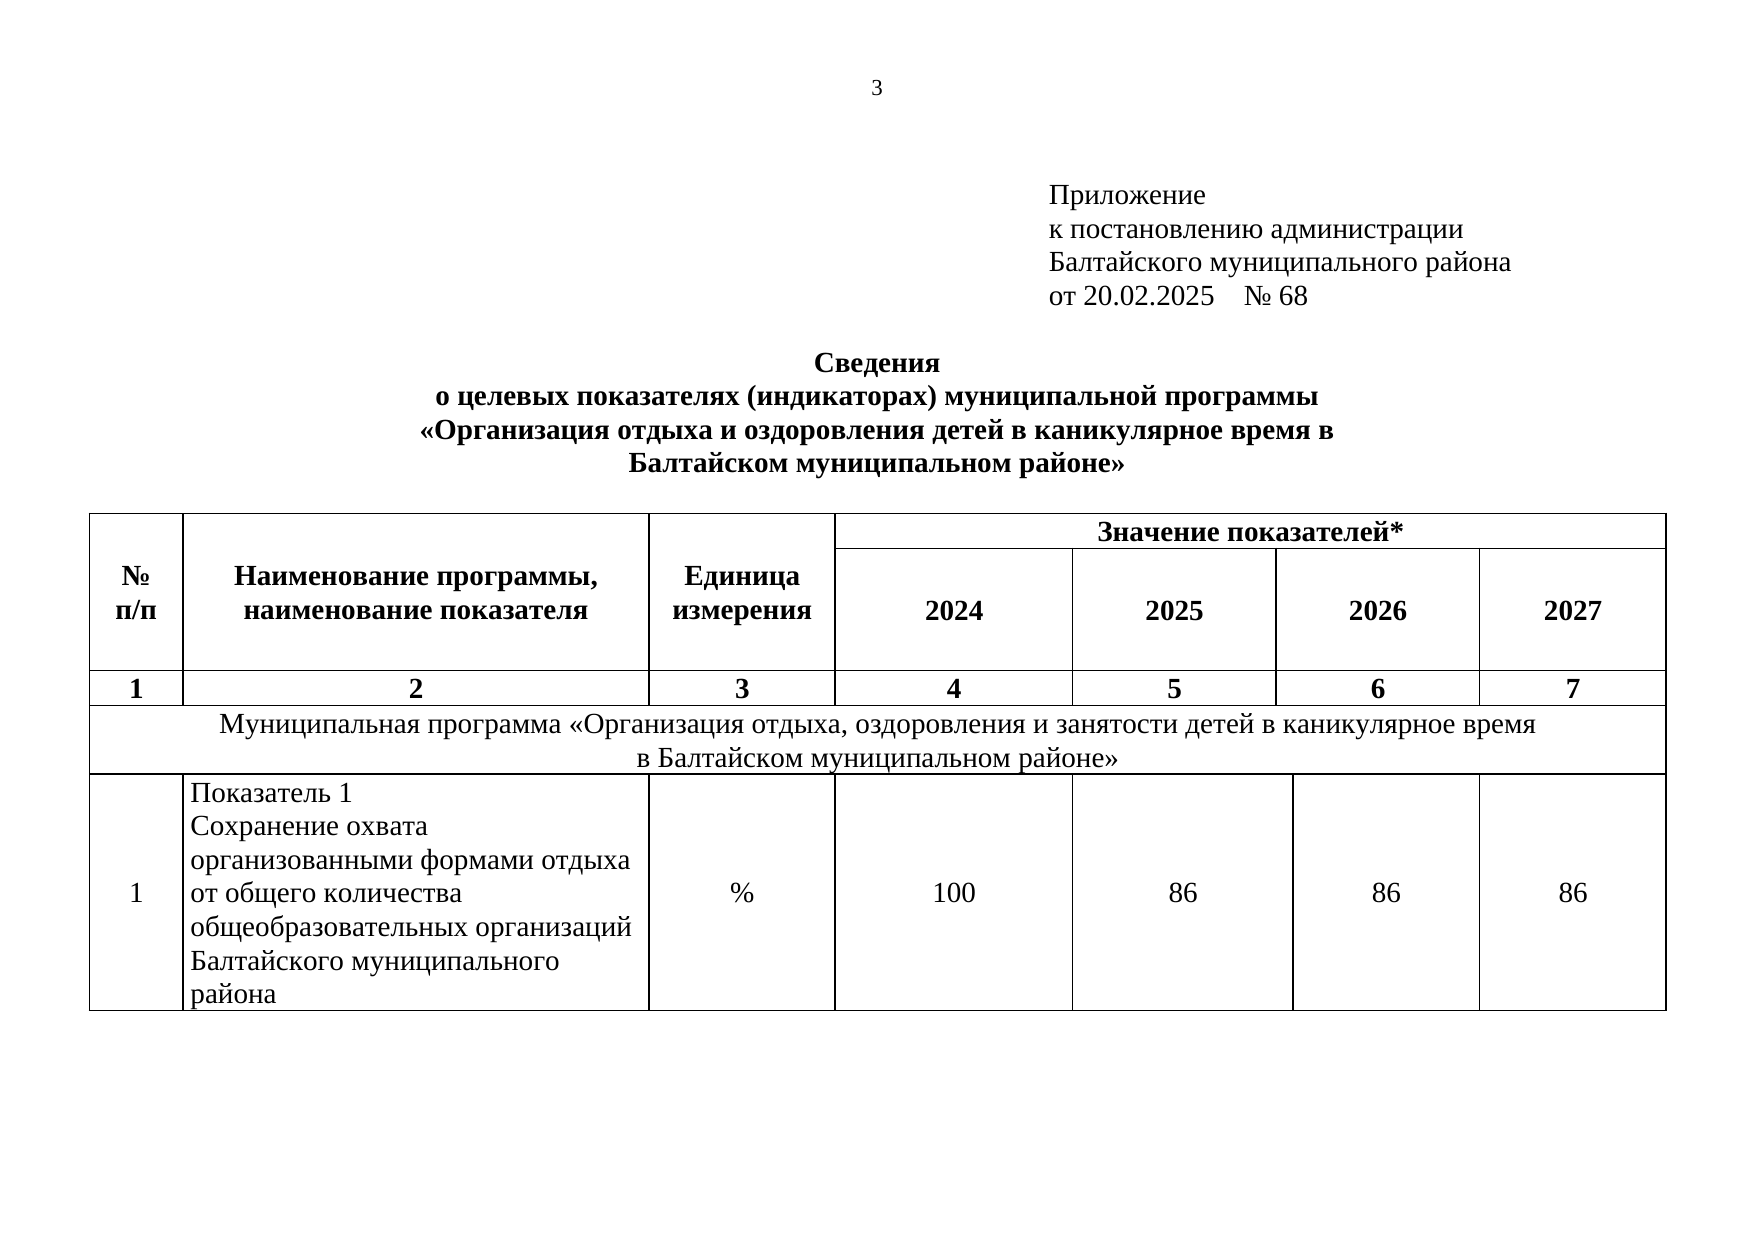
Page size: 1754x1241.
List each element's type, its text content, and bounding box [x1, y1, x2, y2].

table_cell 2026 [1277, 549, 1479, 669]
text Балтайского муниципального района [1048, 244, 1665, 278]
table_cell 6 [1277, 671, 1479, 705]
table_cell 86 [1073, 775, 1292, 1010]
table_cell 4 [836, 671, 1072, 705]
table_cell 3 [650, 671, 834, 705]
text Балтайском муниципальном районе» [89, 446, 1665, 479]
table_cell 86 [1294, 775, 1479, 1010]
table_header № п/п [90, 514, 182, 669]
table_cell 86 [1480, 775, 1665, 1010]
table_header Единица измерения [650, 514, 834, 669]
table_header Значение показателей* [836, 514, 1665, 548]
table_cell 1 [90, 775, 182, 1010]
table_cell % [650, 775, 834, 1010]
text к постановлению администрации [1048, 211, 1665, 244]
table_cell Муниципальная программа «Организация отдыха, оздоровления и занятости детей в каникулярное время в Балтайском муниципальном районе» [90, 706, 1665, 773]
table_cell 2024 [836, 549, 1072, 669]
table_cell 7 [1480, 671, 1665, 705]
table_cell 100 [836, 775, 1072, 1010]
text о целевых показателях (индикаторах) муниципальной программы [89, 378, 1665, 412]
text «Организация отдыха и оздоровления детей в каникулярное время в [89, 412, 1665, 446]
table_cell 2 [184, 671, 648, 705]
table_header Наименование программы, наименование показателя [184, 514, 648, 669]
text Сведения [89, 345, 1665, 378]
table_cell 1 [90, 671, 182, 705]
table_cell 2025 [1073, 549, 1275, 669]
text от 20.02.2025 № 68 [1048, 278, 1665, 311]
text Приложение [1048, 177, 1665, 211]
table_cell 5 [1073, 671, 1275, 705]
table_cell Показатель 1 Сохранение охвата организованными формами отдыха от общего количества общеобразовательных организаций Балтайского муниципального района [184, 775, 648, 1010]
table_cell 2027 [1480, 549, 1665, 669]
